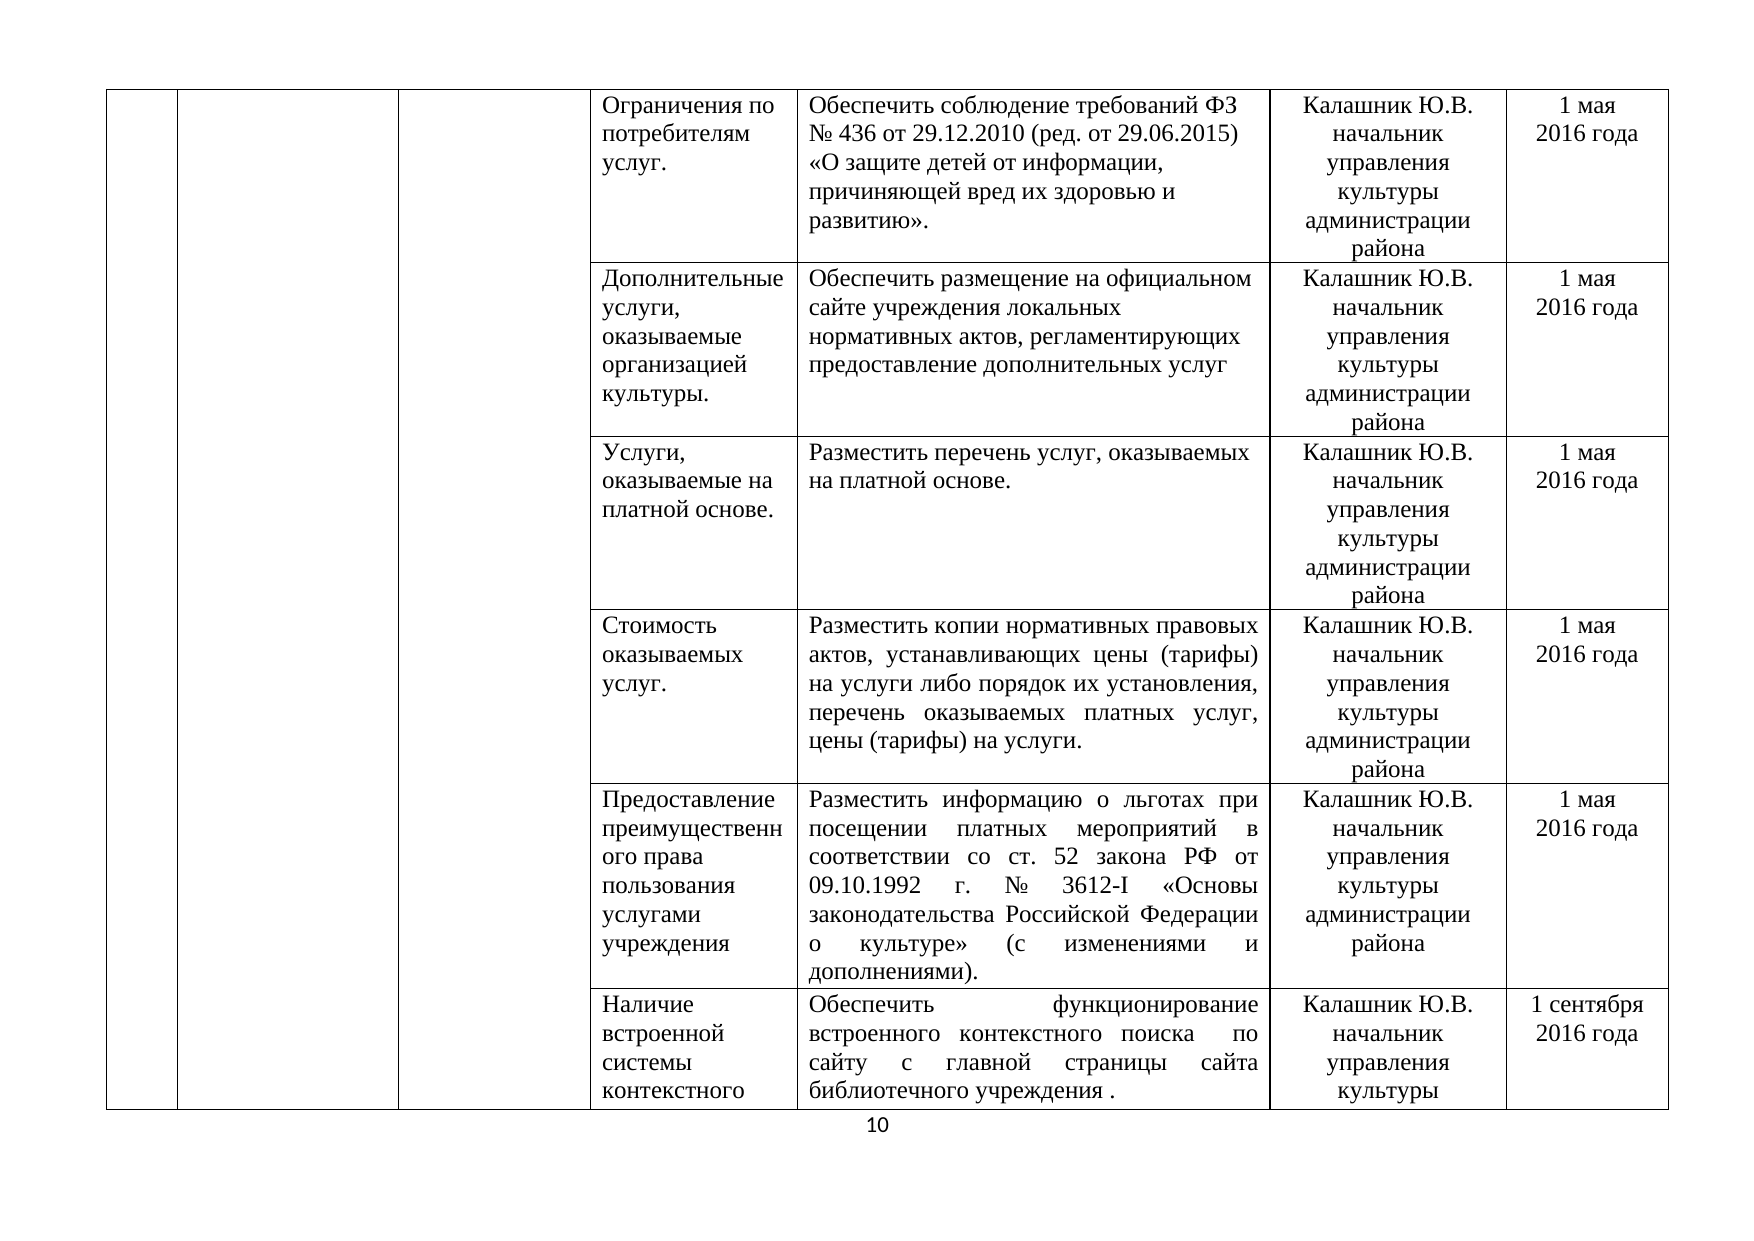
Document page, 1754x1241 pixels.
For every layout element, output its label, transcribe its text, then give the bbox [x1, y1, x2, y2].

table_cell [1271, 90, 1506, 262]
table_cell Стоимость оказываемых услуг. [591, 610, 797, 783]
table_cell Услуги, оказываемые на платной основе. [591, 437, 797, 609]
table_cell Калашник Ю.В. начальник управления культуры администрации района [1271, 610, 1506, 783]
table_cell Разместить копии нормативных правовых актов, устанавливающих цены (тарифы) на услуги либо порядок их установления, перечень оказываемых платных услуг, цены (тарифы) на услуги. [798, 610, 1269, 783]
table_cell Дополнительные услуги, оказываемые организацией культуры. [591, 263, 797, 436]
table_cell Калашник Ю.В. начальник управления культуры администрации района [1271, 784, 1506, 988]
table_cell Ограничения по потребителям услуг. [591, 90, 797, 262]
table_cell Калашник Ю.В. начальник управления культуры администрации района [1271, 263, 1506, 436]
table_cell 1 мая 2016 года [1507, 610, 1668, 783]
table_cell Калашник Ю.В. начальник управления культуры администрации района [1271, 437, 1506, 609]
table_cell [591, 989, 797, 1109]
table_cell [1271, 989, 1506, 1109]
table_cell Предоставление преимущественного права пользования услугами учреждения [591, 784, 797, 988]
table_cell Разместить информацию о льготах при посещении платных мероприятий в соответствии со ст. 52 закона РФ от 09.10.1992 г. № 3612-I «Основы законодательства Российской Федерации о культуре» (с изменениями и дополнениями). [798, 784, 1269, 988]
table_cell 1 мая 2016 года [1507, 784, 1668, 988]
table_cell Обеспечить соблюдение требований ФЗ № 436 от 29.12.2010 (ред. от 29.06.2015) «О защите детей от информации, причиняющей вред их здоровью и развитию». [798, 90, 1269, 262]
table_cell Разместить перечень услуг, оказываемых на платной основе. [798, 437, 1269, 609]
table_cell Обеспечить размещение на официальном сайте учреждения локальных нормативных актов, регламентирующих предоставление дополнительных услуг [798, 263, 1269, 436]
table_cell 1 мая 2016 года [1507, 437, 1668, 609]
table_cell 1 мая 2016 года [1507, 90, 1668, 262]
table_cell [1507, 989, 1668, 1109]
table_cell 1 мая 2016 года [1507, 263, 1668, 436]
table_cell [798, 989, 1269, 1109]
